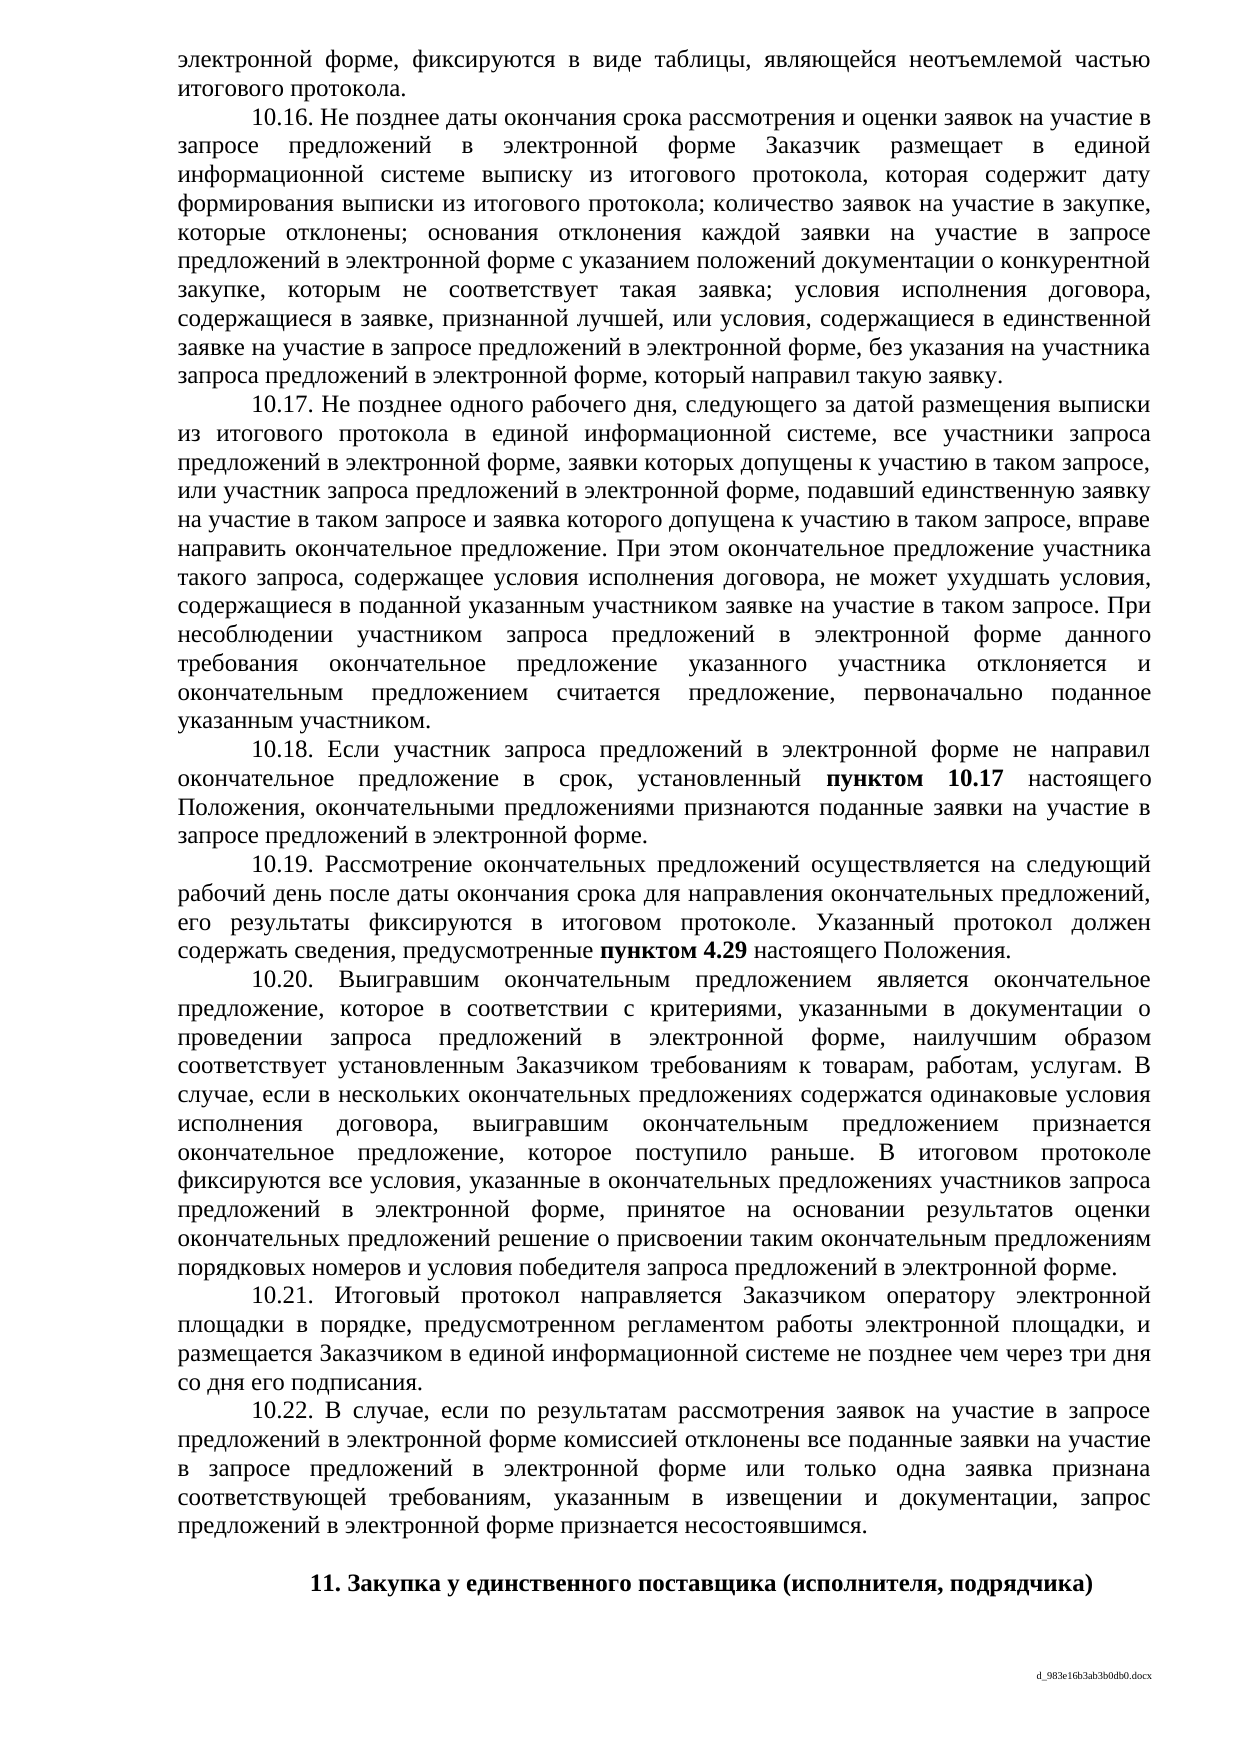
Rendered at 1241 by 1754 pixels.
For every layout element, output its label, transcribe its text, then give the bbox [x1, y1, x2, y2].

text 10.20. Выигравшим окончательным предложением является окончательное предложение, которое в соответствии с критериями, указанными в документации о проведении запроса предложений в электронной форме, наилучшим образом соответствует установленным Заказчиком требованиям к товарам, работам, услугам. В случае, если в нескольких окончательных предложениях содержатся одинаковые условия исполнения договора, выигравшим окончательным предложением признается окончательное предложение, которое поступило раньше. В итоговом протоколе фиксируются все условия, указанные в окончательных предложениях участников запроса предложений в электронной форме, принятое на основании результатов оценки окончательных предложений решение о присвоении таким окончательным предложениям порядковых номеров и условия победителя запроса предложений в электронной форме. [177, 964, 1152, 1281]
text 10.18. Если участник запроса предложений в электронной форме не направил окончательное предложение в срок, установленный пунктом 10.17 настоящего Положения, окончательными предложениями признаются поданные заявки на участие в запросе предложений в электронной форме. [177, 734, 1152, 849]
text 10.16. Не позднее даты окончания срока рассмотрения и оценки заявок на участие в запросе предложений в электронной форме Заказчик размещает в единой информационной системе выписку из итогового протокола, которая содержит дату формирования выписки из итогового протокола; количество заявок на участие в закупке, которые отклонены; основания отклонения каждой заявки на участие в запросе предложений в электронной форме с указанием положений документации о конкурентной закупке, которым не соответствует такая заявка; условия исполнения договора, содержащиеся в заявке, признанной лучшей, или условия, содержащиеся в единственной заявке на участие в запросе предложений в электронной форме, без указания на участника запроса предложений в электронной форме, который направил такую заявку. [177, 102, 1152, 389]
text 10.19. Рассмотрение окончательных предложений осуществляется на следующий рабочий день после даты окончания срока для направления окончательных предложений, его результаты фиксируются в итоговом протоколе. Указанный протокол должен содержать сведения, предусмотренные пунктом 4.29 настоящего Положения. [177, 849, 1152, 964]
text 10.21. Итоговый протокол направляется Заказчиком оператору электронной площадки в порядке, предусмотренном регламентом работы электронной площадки, и размещается Заказчиком в единой информационной системе не позднее чем через три дня со дня его подписания. [177, 1281, 1152, 1396]
text 10.17. Не позднее одного рабочего дня, следующего за датой размещения выписки из итогового протокола в единой информационной системе, все участники запроса предложений в электронной форме, заявки которых допущены к участию в таком запросе, или участник запроса предложений в электронной форме, подавший единственную заявку на участие в таком запросе и заявка которого допущена к участию в таком запросе, вправе направить окончательное предложение. При этом окончательное предложение участника такого запроса, содержащее условия исполнения договора, не может ухудшать условия, содержащиеся в поданной указанным участником заявке на участие в таком запросе. При несоблюдении участником запроса предложений в электронной форме данного требования окончательное предложение указанного участника отклоняется и окончательным предложением считается предложение, первоначально поданное указанным участником. [177, 389, 1152, 734]
text 10.22. В случае, если по результатам рассмотрения заявок на участие в запросе предложений в электронной форме комиссией отклонены все поданные заявки на участие в запросе предложений в электронной форме или только одна заявка признана соответствующей требованиям, указанным в извещении и документации, запрос предложений в электронной форме признается несостоявшимся. [177, 1396, 1152, 1539]
subtitle 11. Закупка у единственного поставщика (исполнителя, подрядчика) [177, 1568, 1152, 1597]
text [177, 44, 1152, 102]
